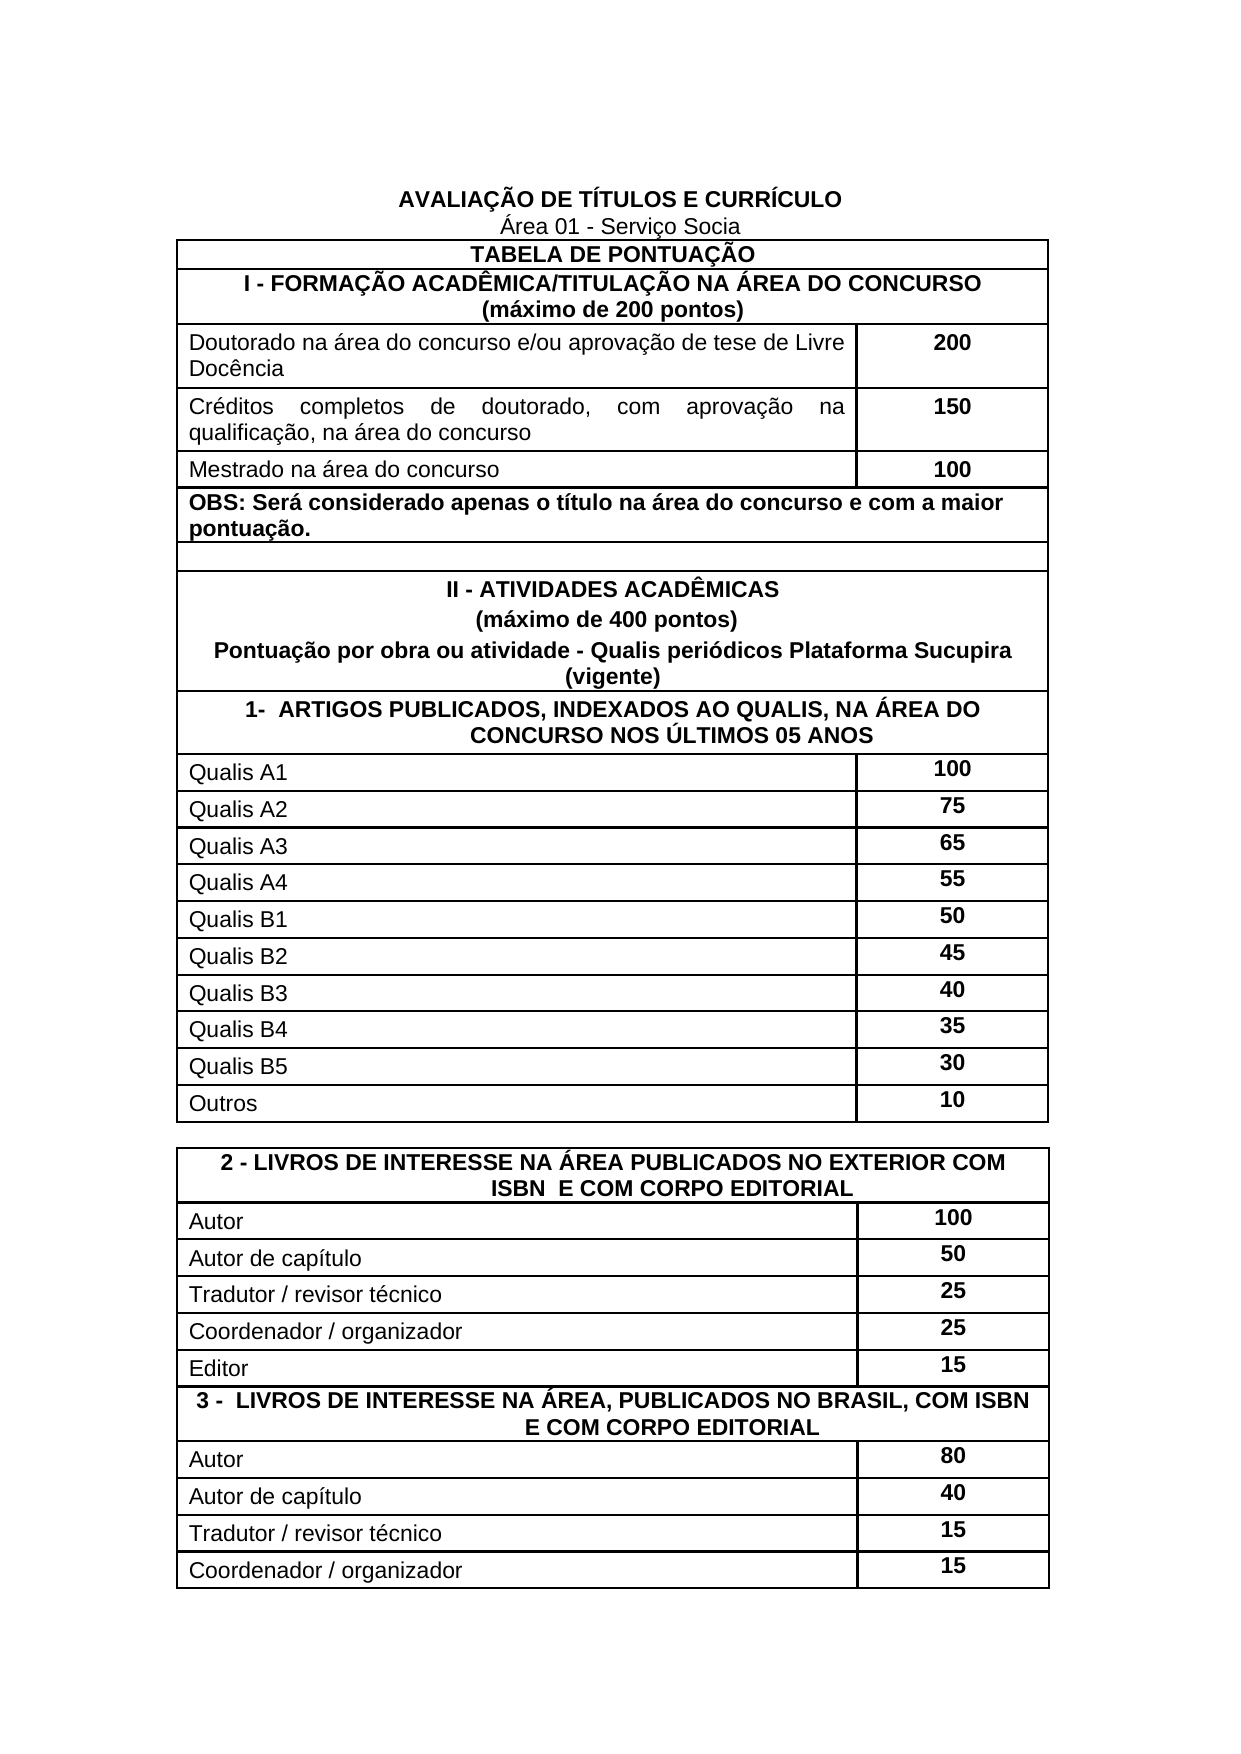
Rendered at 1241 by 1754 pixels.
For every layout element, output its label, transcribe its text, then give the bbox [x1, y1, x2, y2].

table_cell 30 [858, 1049, 1047, 1084]
table_cell Qualis B5 [178, 1049, 855, 1084]
table_cell 55 [858, 865, 1047, 900]
table_cell 3 - LIVROS DE INTERESSE NA ÁREA, PUBLICADOS NO BRASIL, COM ISBN E COM CORPO EDITORIAL [178, 1388, 1048, 1440]
table_cell Coordenador / organizador [178, 1553, 856, 1587]
table_cell Qualis B2 [178, 939, 855, 973]
table_cell 15 [859, 1516, 1048, 1550]
table_cell Autor de capítulo [178, 1240, 856, 1275]
table_cell Qualis B4 [178, 1012, 855, 1047]
table_cell 50 [858, 902, 1047, 937]
table_cell Mestrado na área do concurso [178, 452, 855, 486]
table_cell 50 [859, 1240, 1048, 1275]
table_cell Qualis B1 [178, 902, 855, 937]
table_cell Autor [178, 1204, 856, 1238]
table_cell Qualis A4 [178, 865, 855, 900]
table_cell 150 [858, 389, 1047, 450]
table_cell 25 [859, 1314, 1048, 1348]
table_cell 25 [859, 1277, 1048, 1312]
table_cell Qualis B3 [178, 976, 855, 1010]
table_cell OBS: Será considerado apenas o título na área do concurso e com a maior pontuação. [178, 489, 1047, 541]
table_header TABELA DE PONTUAÇÃO [178, 241, 1047, 268]
table_cell Autor de capítulo [178, 1479, 856, 1514]
table_cell 15 [859, 1553, 1048, 1587]
table_cell [178, 543, 1047, 570]
table_cell 35 [858, 1012, 1047, 1047]
table_cell 100 [858, 452, 1047, 486]
text AVALIAÇÃO DE TÍTULOS E CURRÍCULO [177, 186, 1063, 213]
table_cell 100 [859, 1204, 1048, 1238]
table_cell 45 [858, 939, 1047, 973]
table_cell Tradutor / revisor técnico [178, 1277, 856, 1312]
table_cell Qualis A2 [178, 792, 855, 826]
table_cell 65 [858, 829, 1047, 863]
table_cell 80 [859, 1442, 1048, 1477]
table_cell 40 [859, 1479, 1048, 1514]
table_cell Doutorado na área do concurso e/ou aprovação de tese de Livre Docência [178, 325, 855, 387]
table_cell 200 [858, 325, 1047, 387]
table_cell 1- ARTIGOS PUBLICADOS, INDEXADOS AO QUALIS, NA ÁREA DO CONCURSO NOS ÚLTIMOS 05 ANOS [178, 692, 1047, 753]
table_cell Outros [178, 1086, 855, 1121]
table_header 2 - LIVROS DE INTERESSE NA ÁREA PUBLICADOS NO EXTERIOR COM ISBN E COM CORPO EDITORIAL [178, 1149, 1048, 1201]
table_cell 15 [859, 1351, 1048, 1385]
table_cell 75 [858, 792, 1047, 826]
table_cell Qualis A3 [178, 829, 855, 863]
table_cell I - FORMAÇÃO ACADÊMICA/TITULAÇÃO NA ÁREA DO CONCURSO (máximo de 200 pontos) [178, 270, 1047, 322]
table_cell Tradutor / revisor técnico [178, 1516, 856, 1550]
table_cell 40 [858, 976, 1047, 1010]
text Área 01 - Serviço Socia [177, 213, 1063, 239]
table_cell Qualis A1 [178, 755, 855, 789]
table_cell Editor [178, 1351, 856, 1385]
table_cell Coordenador / organizador [178, 1314, 856, 1348]
table_cell II - ATIVIDADES ACADÊMICAS (máximo de 400 pontos) Pontuação por obra ou atividade - Qualis periódicos Plataforma Sucupira (vigente) [178, 572, 1047, 690]
table_cell 100 [858, 755, 1047, 789]
table_cell Créditos completos de doutorado, com aprovação na qualificação, na área do concurso [178, 389, 855, 450]
table_cell Autor [178, 1442, 856, 1477]
table_cell 10 [858, 1086, 1047, 1121]
